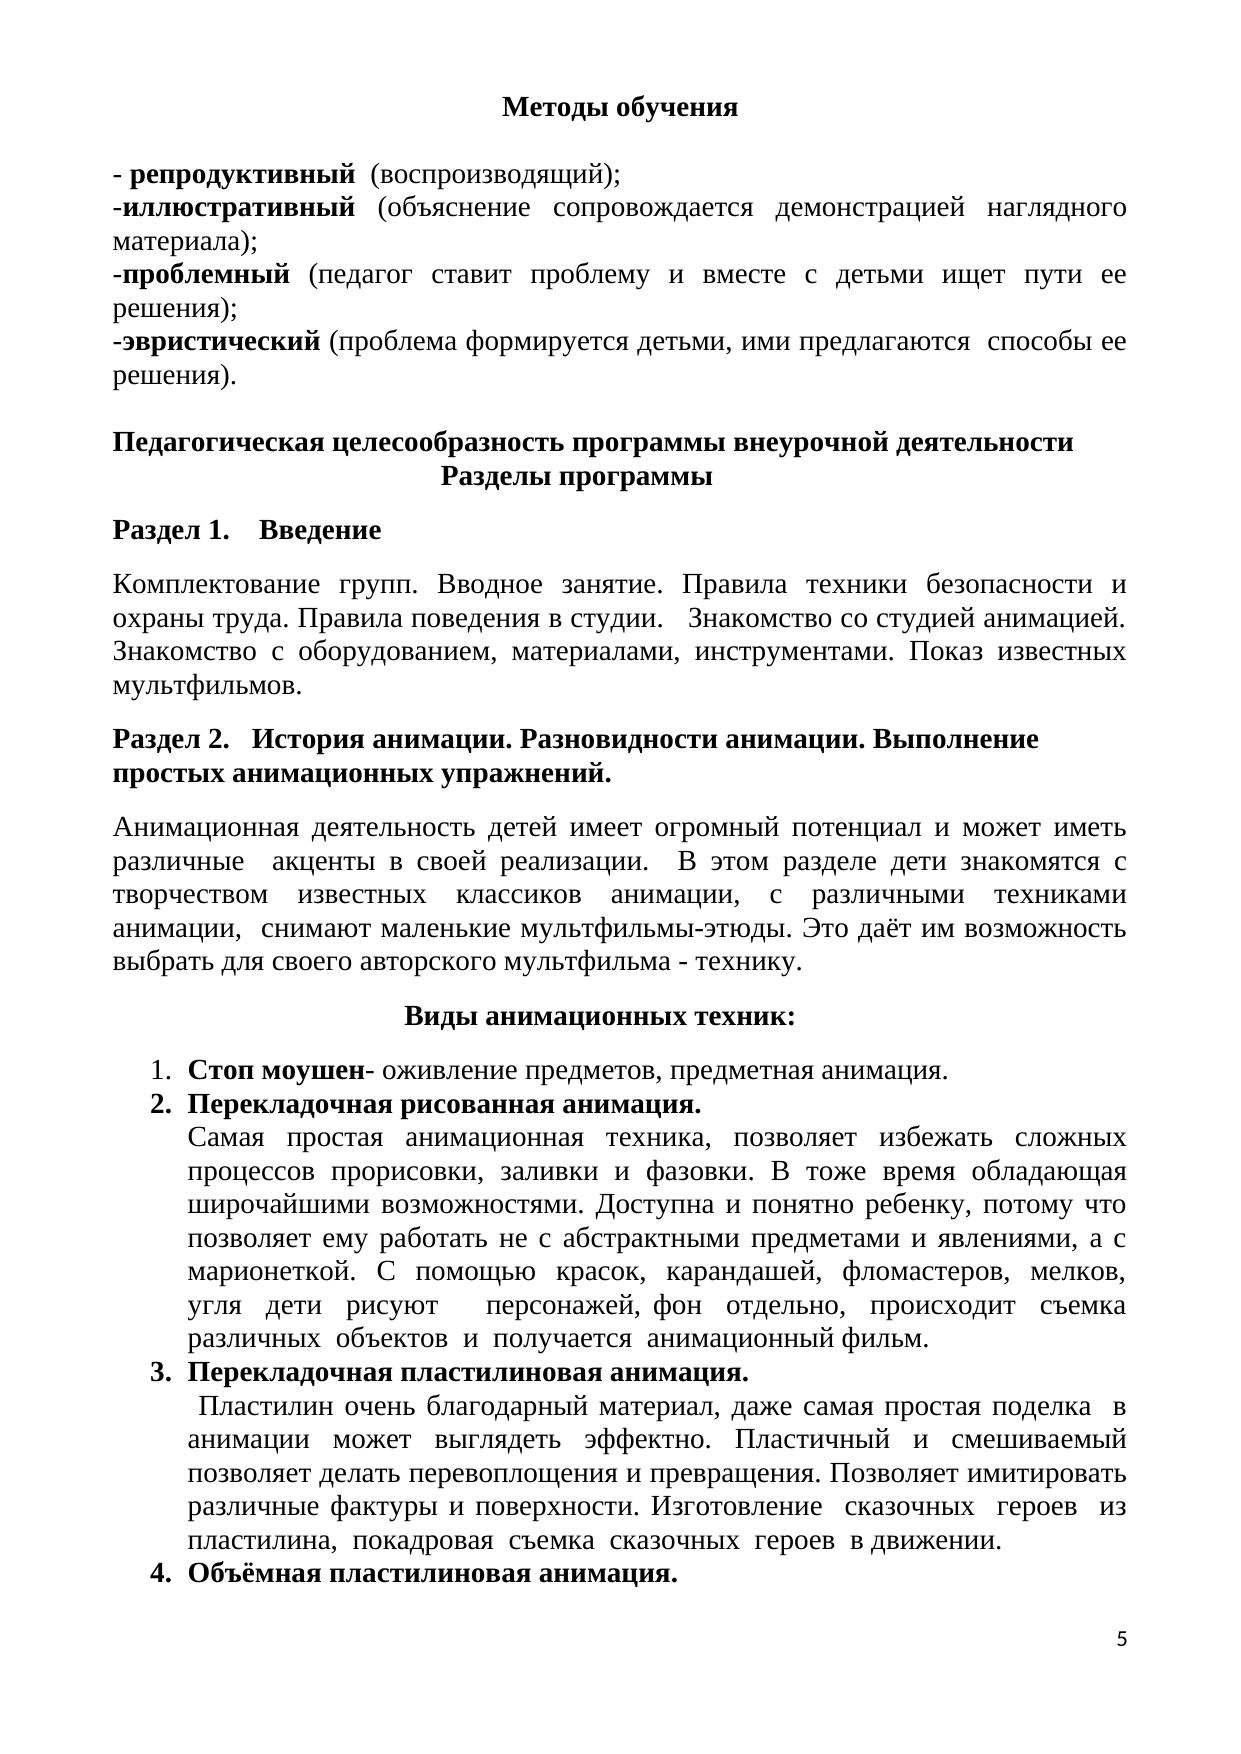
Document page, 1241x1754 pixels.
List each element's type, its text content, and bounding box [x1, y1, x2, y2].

text -проблемный (педагог ставит проблему и вместе с детьми ищет пути ее решения); [112, 256, 1128, 323]
text -эвристический (проблема формируется детьми, ими предлагаются способы ее решения). [112, 323, 1128, 391]
list Перекладочная пластилиновая анимация. [150, 1354, 1128, 1388]
list Объёмная пластилиновая анимация. [150, 1555, 1128, 1589]
text Педагогическая целесообразность программы внеурочной деятельности [112, 424, 1128, 458]
list Пластилин очень благодарный материал, даже самая простая поделка в анимации может выглядеть эффектно. Пластичный и смешиваемый позволяет делать перевоплощения и превращения. Позволяет имитировать различные фактуры и поверхности. Изготовление сказочных героев из пластилина, покадровая съемка сказочных героев в движении. [187, 1388, 1128, 1555]
text Комплектование групп. Вводное занятие. Правила техники безопасности и охраны труда. Правила поведения в студии. Знакомство со студией анимацией. Знакомство с оборудованием, материалами, инструментами. Показ известных мультфильмов. [112, 566, 1128, 701]
list Самая простая анимационная техника, позволяет избежать сложных процессов прорисовки, заливки и фазовки. В тоже время обладающая широчайшими возможностями. Доступна и понятно ребенку, потому что позволяет ему работать не с абстрактными предметами и явлениями, а с марионеткой. С помощью красок, карандашей, фломастеров, мелков, угля дети рисуют персонажей, фон отдельно, происходит съемка различных объектов и получается анимационный фильм. [187, 1119, 1128, 1354]
list Перекладочная рисованная анимация. [150, 1086, 1128, 1119]
text - репродуктивный (воспроизводящий); [112, 156, 1128, 189]
text Раздел 2. История анимации. Разновидности анимации. Выполнение простых анимационных упражнений. [112, 721, 1128, 788]
text Разделы программы [112, 458, 1128, 491]
text Виды анимационных техник: [112, 998, 1128, 1031]
text Методы обучения [112, 89, 1128, 122]
text -иллюстративный (объяснение сопровождается демонстрацией наглядного материала); [112, 189, 1128, 256]
text Анимационная деятельность детей имеет огромный потенциал и может иметь различные акценты в своей реализации. В этом разделе дети знакомятся с творчеством известных классиков анимации, с различными техниками анимации, снимают маленькие мультфильмы-этюды. Это даёт им возможность выбрать для своего авторского мультфильма - технику. [112, 809, 1128, 977]
text Раздел 1. Введение [112, 512, 1128, 546]
list Стоп моушен- оживление предметов, предметная анимация. [150, 1052, 1128, 1086]
